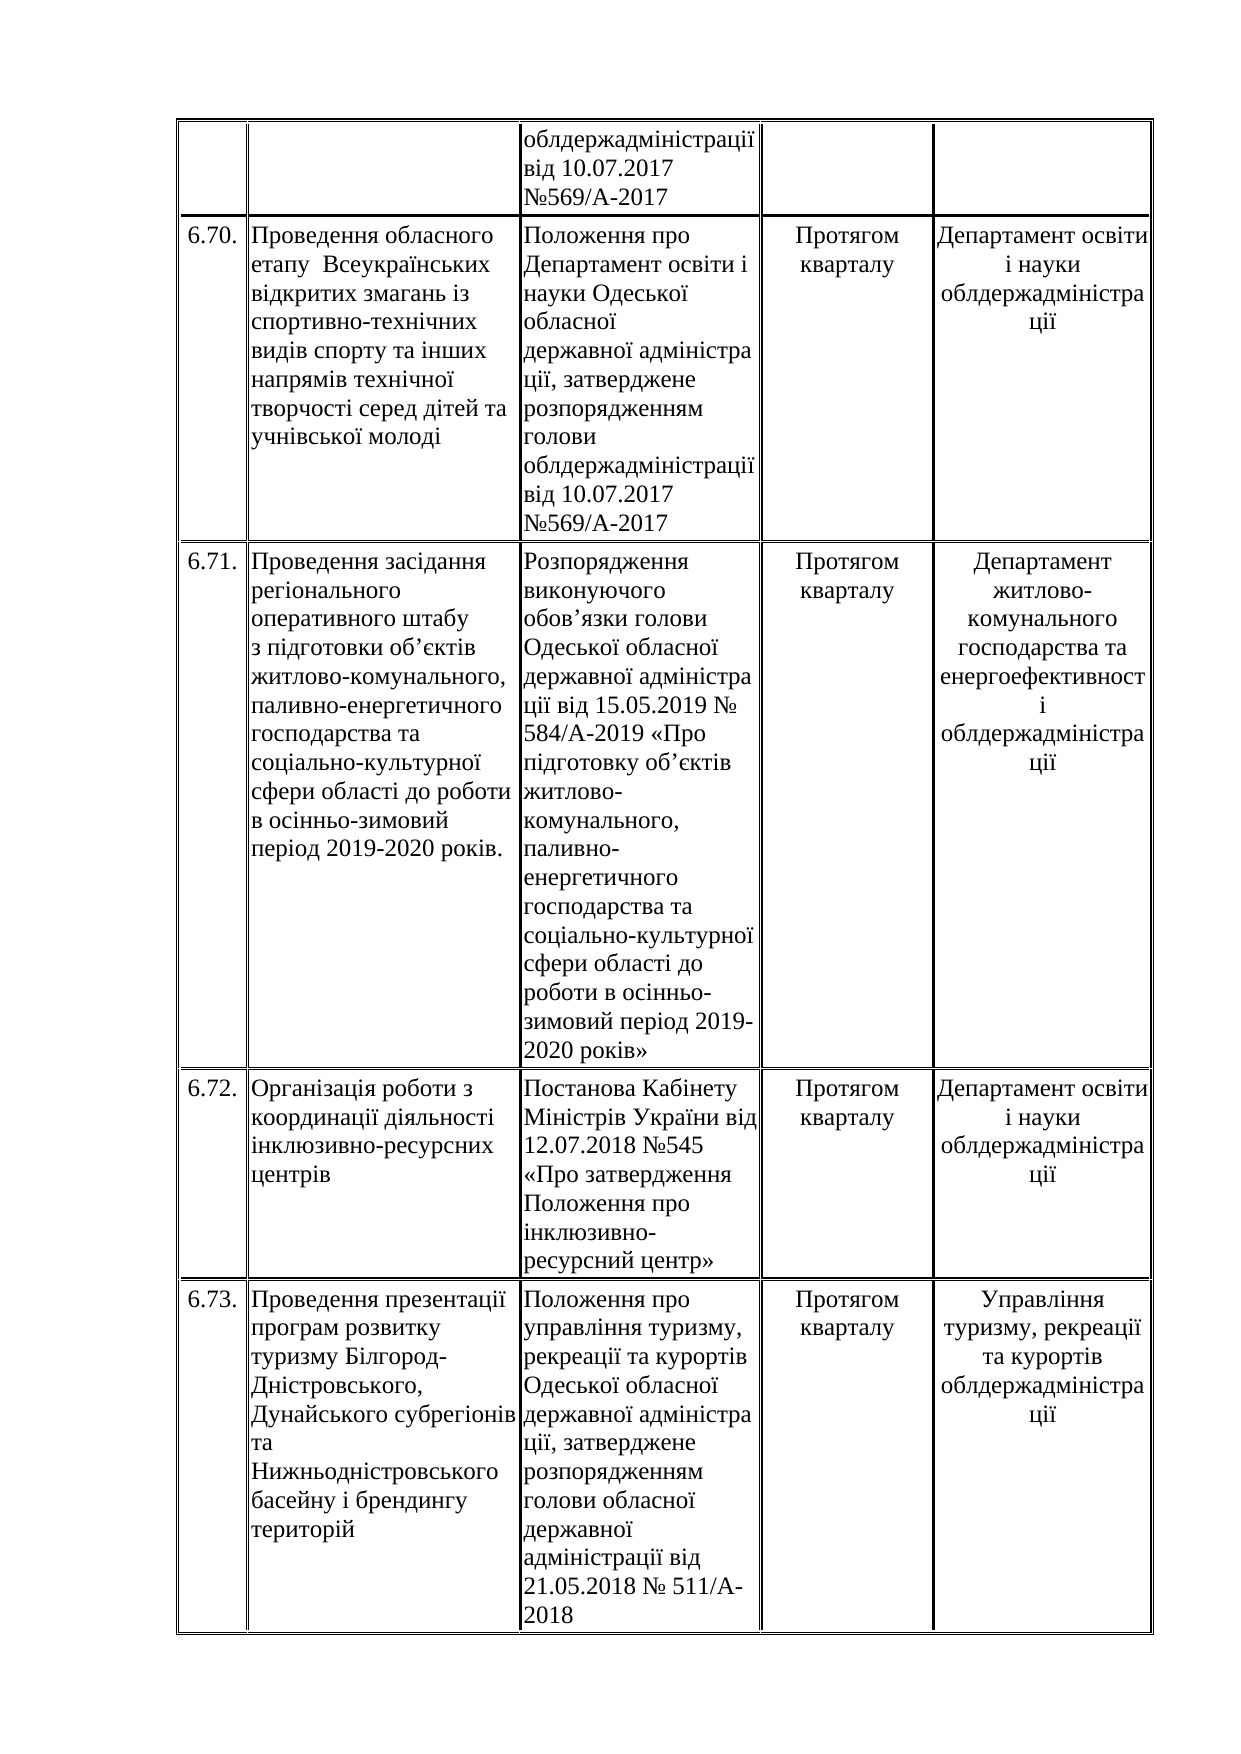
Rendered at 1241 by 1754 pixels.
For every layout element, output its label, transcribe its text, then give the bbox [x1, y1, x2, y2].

table_cell Управління туризму, рекреації та курортів облдержадміністрації [933, 1277, 1151, 1632]
table_cell Проведення засідання регіонального оперативного штабу з підготовки об’єктів житлово-комунального, паливно-енергетичного господарства та соціально-культурної сфери області до роботи в осінньо-зимовий період 2019-2020 років. [249, 543, 519, 1067]
table_cell Положення про управління туризму, рекреації та курортів Одеської обласної державної адміністрації, затверджене розпорядженням голови обласної державної адміністрації від 21.05.2018 № 511/А-2018 [520, 1277, 761, 1632]
table_cell Організація роботи з координації діяльності інклюзивно-ресурсних центрів [249, 1070, 519, 1277]
table_cell 6.71. [179, 540, 246, 1067]
table_cell 6.69. [179, 122, 248, 214]
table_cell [933, 122, 1150, 214]
table_cell Постанова Кабінету Міністрів України від 12.07.2018 №545 «Про затвердження Положення про інклюзивно-ресурсний центр» [522, 1070, 759, 1277]
table_cell Протягом кварталу [763, 543, 932, 1067]
table_cell Департамент освіти і науки облдержадміністрації [933, 1067, 1152, 1277]
table_cell 6.72. [177, 1067, 248, 1277]
table_cell Протягом кварталу [763, 217, 932, 539]
table_cell Протягом кварталу [761, 122, 933, 214]
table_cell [248, 120, 520, 214]
table_cell Протягом кварталу [763, 1070, 932, 1277]
table_cell Протягом кварталу [761, 1281, 933, 1632]
table_cell Розпорядження виконуючого обов’язки голови Одеської обласної державної адміністрації від 15.05.2019 № 584/А-2019 «Про підготовку об’єктів житлово-комунального, паливно-енергетичного господарства та соціально-культурної сфери області до роботи в осінньо-зимовий період 2019-2020 років» [522, 543, 759, 1067]
table_cell 6.70. [179, 214, 246, 539]
table_cell Департамент освіти і науки облдержадміністрації [935, 214, 1150, 539]
table_cell Проведення обласного етапу Всеукраїнських відкритих змагань із спортивно-технічних видів спорту та інших напрямів технічної творчості серед дітей та учнівської молоді [249, 217, 519, 539]
table_cell Департамент житлово-комунального господарства та енергоефективності облдержадміністрації [935, 540, 1151, 1067]
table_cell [520, 120, 761, 214]
table_cell 6.73. [179, 1277, 248, 1632]
table_cell Проведення презентації програм розвитку туризму Білгород-Дністровського, Дунайського субрегіонів та Нижньодністровського басейну і брендингу територій [248, 1281, 520, 1632]
